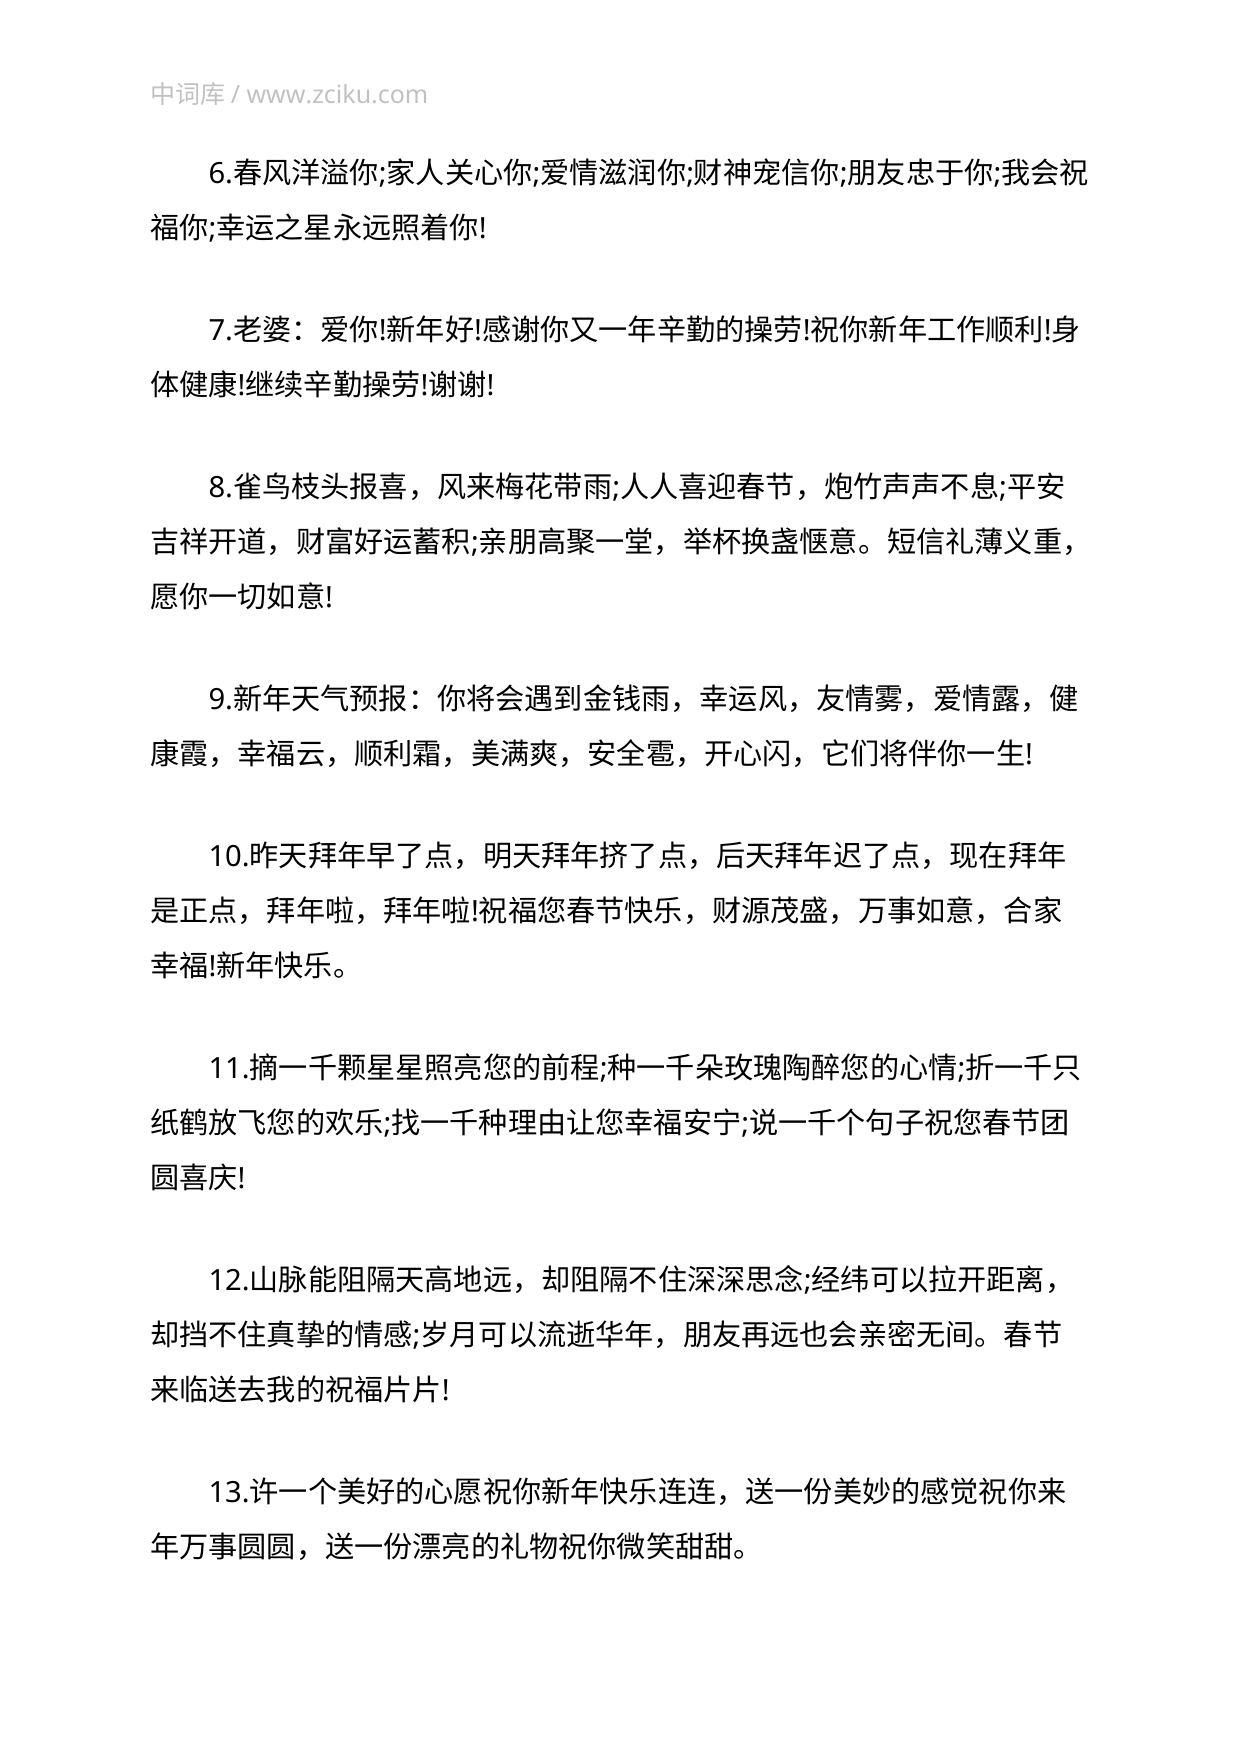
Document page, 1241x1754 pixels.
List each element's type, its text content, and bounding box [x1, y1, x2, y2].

text 12.山脉能阻隔天高地远，却阻隔不住深深思念;经纬可以拉开距离，却挡不住真挚的情感;岁月可以流逝华年，朋友再远也会亲密无间。春节来临送去我的祝福片片! [150, 1257, 1090, 1409]
text 10.昨天拜年早了点，明天拜年挤了点，后天拜年迟了点，现在拜年是正点，拜年啦，拜年啦!祝福您春节快乐，财源茂盛，万事如意，合家幸福!新年快乐。 [150, 833, 1090, 985]
text 13.许一个美好的心愿祝你新年快乐连连，送一份美妙的感觉祝你来年万事圆圆，送一份漂亮的礼物祝你微笑甜甜。 [150, 1469, 1090, 1566]
text 8.雀鸟枝头报喜，风来梅花带雨;人人喜迎春节，炮竹声声不息;平安吉祥开道，财富好运蓄积;亲朋高聚一堂，举杯换盏惬意。短信礼薄义重，愿你一切如意! [150, 464, 1090, 616]
text 6.春风洋溢你;家人关心你;爱情滋润你;财神宠信你;朋友忠于你;我会祝福你;幸运之星永远照着你! [150, 150, 1090, 247]
text 7.老婆：爱你!新年好!感谢你又一年辛勤的操劳!祝你新年工作顺利!身体健康!继续辛勤操劳!谢谢! [150, 307, 1090, 404]
text 9.新年天气预报：你将会遇到金钱雨，幸运风，友情雾，爱情露，健康霞，幸福云，顺利霜，美满爽，安全雹，开心闪，它们将伴你一生! [150, 676, 1090, 773]
text 11.摘一千颗星星照亮您的前程;种一千朵玫瑰陶醉您的心情;折一千只纸鹤放飞您的欢乐;找一千种理由让您幸福安宁;说一千个句子祝您春节团圆喜庆! [150, 1045, 1090, 1197]
